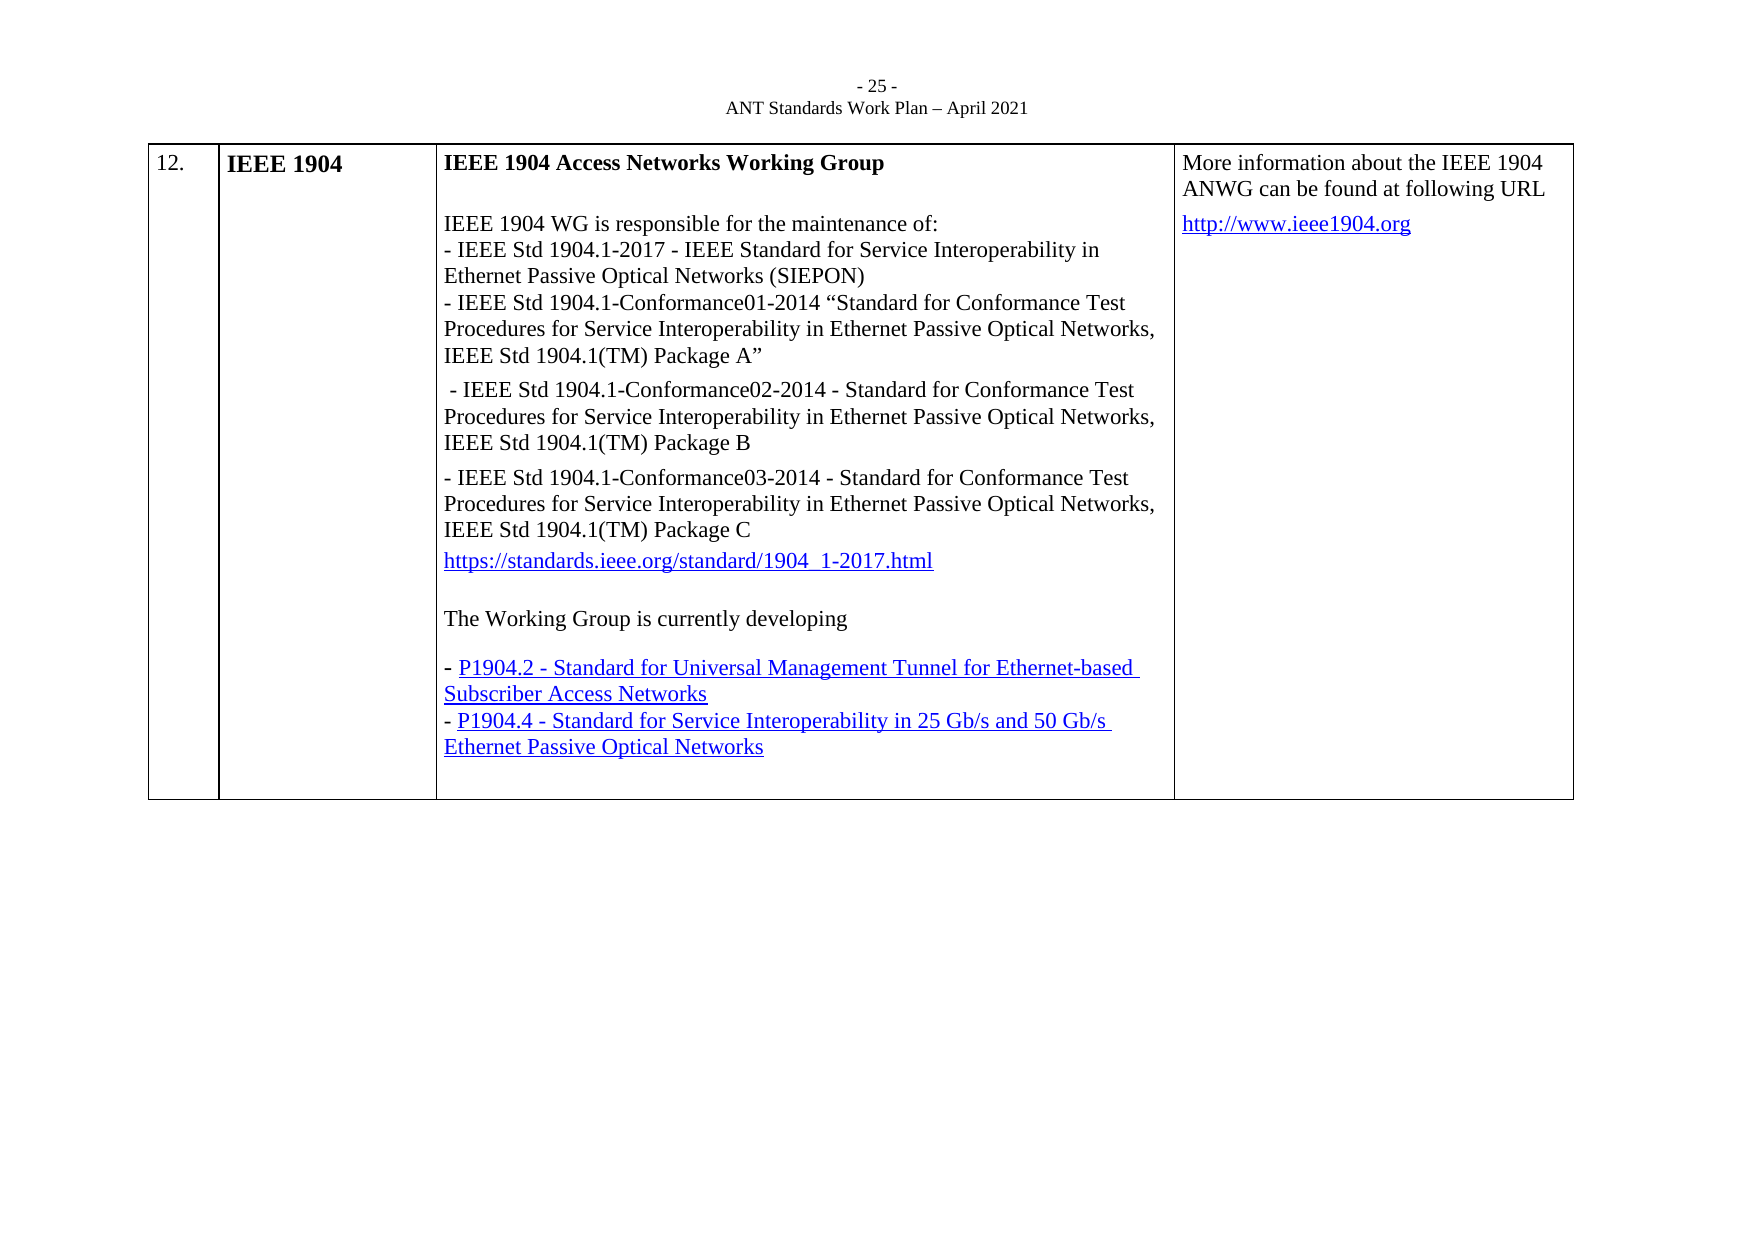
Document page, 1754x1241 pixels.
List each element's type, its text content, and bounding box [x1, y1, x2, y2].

table_cell IEEE 1904 [220, 145, 436, 799]
table_cell More information about the IEEE 1904 ANWG can be found at following URL http://www.ieee1904.org [1175, 145, 1573, 799]
table_cell IEEE 1904 Access Networks Working Group IEEE 1904 WG is responsible for the maintenance of: - IEEE Std 1904.1-2017 - IEEE Standard for Service Interoperability in Ethernet Passive Optical Networks (SIEPON) - IEEE Std 1904.1-Conformance01-2014 “Standard for Conformance Test Procedures for Service Interoperability in Ethernet Passive Optical Networks, IEEE Std 1904.1(TM) Package A” - IEEE Std 1904.1-Conformance02-2014 - Standard for Conformance Test Procedures for Service Interoperability in Ethernet Passive Optical Networks, IEEE Std 1904.1(TM) Package B - IEEE Std 1904.1-Conformance03-2014 - Standard for Conformance Test Procedures for Service Interoperability in Ethernet Passive Optical Networks, IEEE Std 1904.1(TM) Package C https://standards.ieee.org/standard/1904_1-2017.html The Working Group is currently developing - P1904.2 - Standard for Universal Management Tunnel for Ethernet-based Subscriber Access Networks - P1904.4 - Standard for Service Interoperability in 25 Gb/s and 50 Gb/s Ethernet Passive Optical Networks [437, 145, 1174, 799]
table_cell [149, 145, 218, 799]
